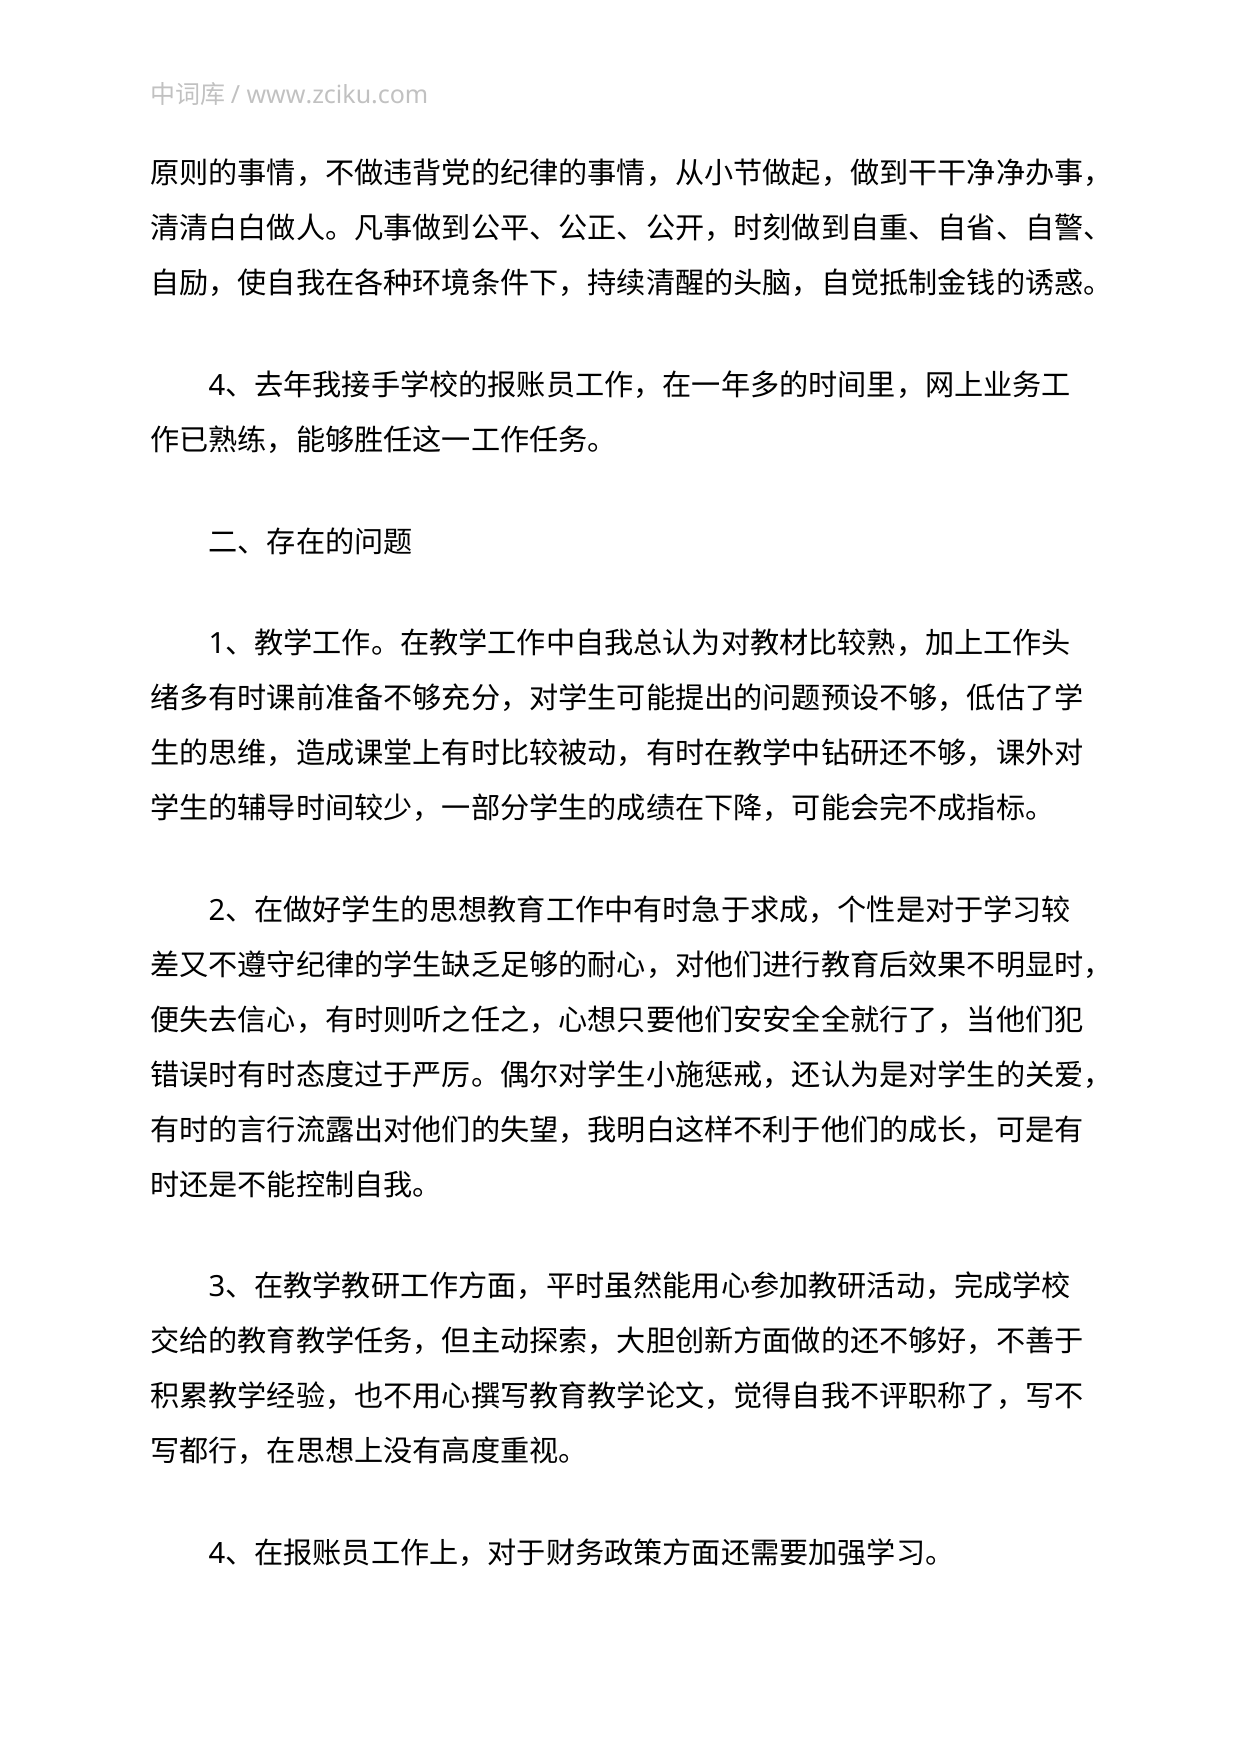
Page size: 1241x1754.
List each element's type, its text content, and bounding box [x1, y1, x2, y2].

text 二、存在的问题 [150, 518, 1090, 561]
text 4、去年我接手学校的报账员工作，在一年多的时间里，网上业务工作已熟练，能够胜任这一工作任务。 [150, 362, 1090, 459]
text 3、在教学教研工作方面，平时虽然能用心参加教研活动，完成学校交给的教育教学任务，但主动探索，大胆创新方面做的还不够好，不善于积累教学经验，也不用心撰写教育教学论文，觉得自我不评职称了，写不写都行，在思想上没有高度重视。 [150, 1263, 1090, 1470]
text 1、教学工作。在教学工作中自我总认为对教材比较熟，加上工作头绪多有时课前准备不够充分，对学生可能提出的问题预设不够，低估了学生的思维，造成课堂上有时比较被动，有时在教学中钻研还不够，课外对学生的辅导时间较少，一部分学生的成绩在下降，可能会完不成指标。 [150, 620, 1090, 827]
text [150, 150, 1090, 302]
text 2、在做好学生的思想教育工作中有时急于求成，个性是对于学习较差又不遵守纪律的学生缺乏足够的耐心，对他们进行教育后效果不明显时，便失去信心，有时则听之任之，心想只要他们安安全全就行了，当他们犯错误时有时态度过于严厉。偶尔对学生小施惩戒，还认为是对学生的关爱，有时的言行流露出对他们的失望，我明白这样不利于他们的成长，可是有时还是不能控制自我。 [150, 887, 1090, 1203]
text 4、在报账员工作上，对于财务政策方面还需要加强学习。 [150, 1529, 1090, 1572]
